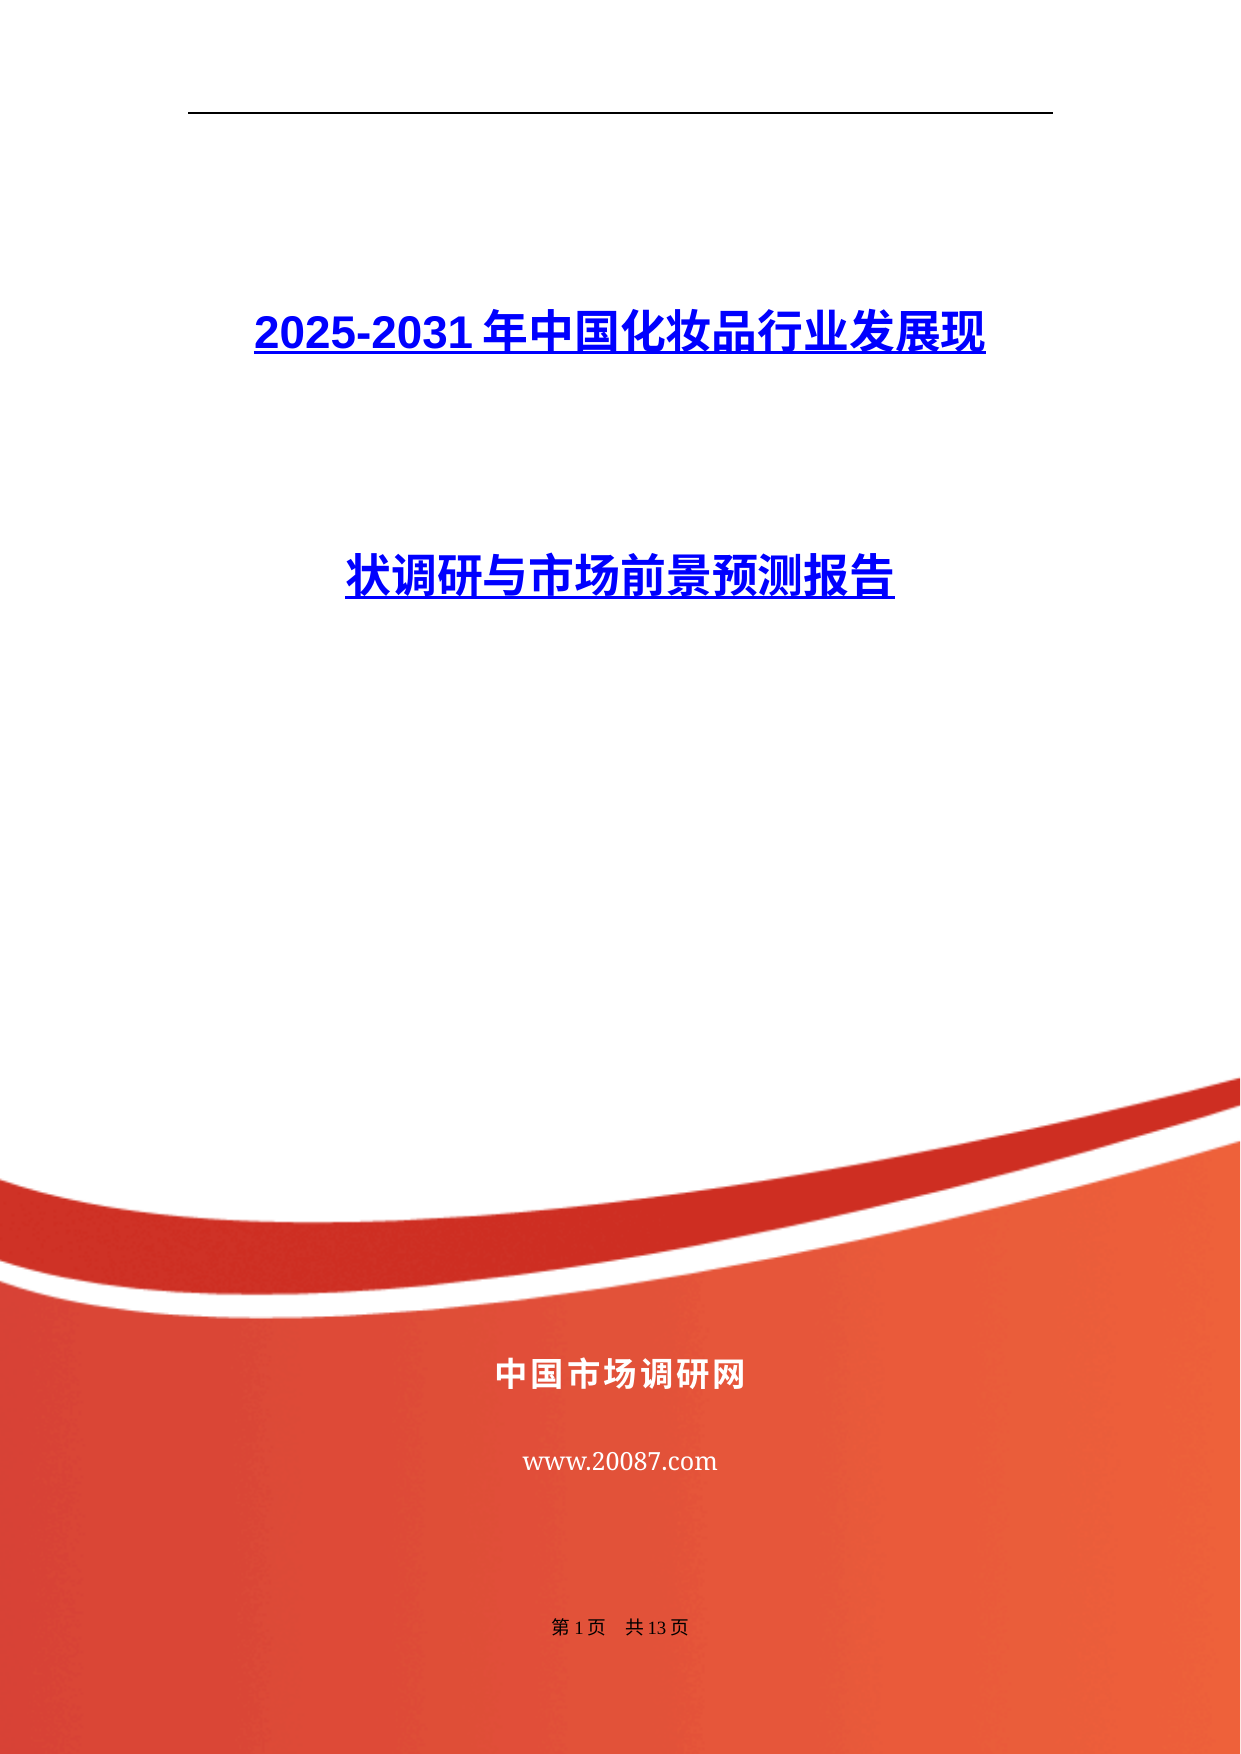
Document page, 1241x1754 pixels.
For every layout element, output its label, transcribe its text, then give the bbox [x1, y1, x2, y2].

text www.20087.com [187, 1428, 1053, 1493]
table_header 2025-2031年中国化妆品行业发展现状调研与市场前景预测报告 [188, 207, 1053, 773]
picture [0, 1006, 1241, 1754]
subtitle 中国市场调研网 [187, 1339, 1053, 1404]
